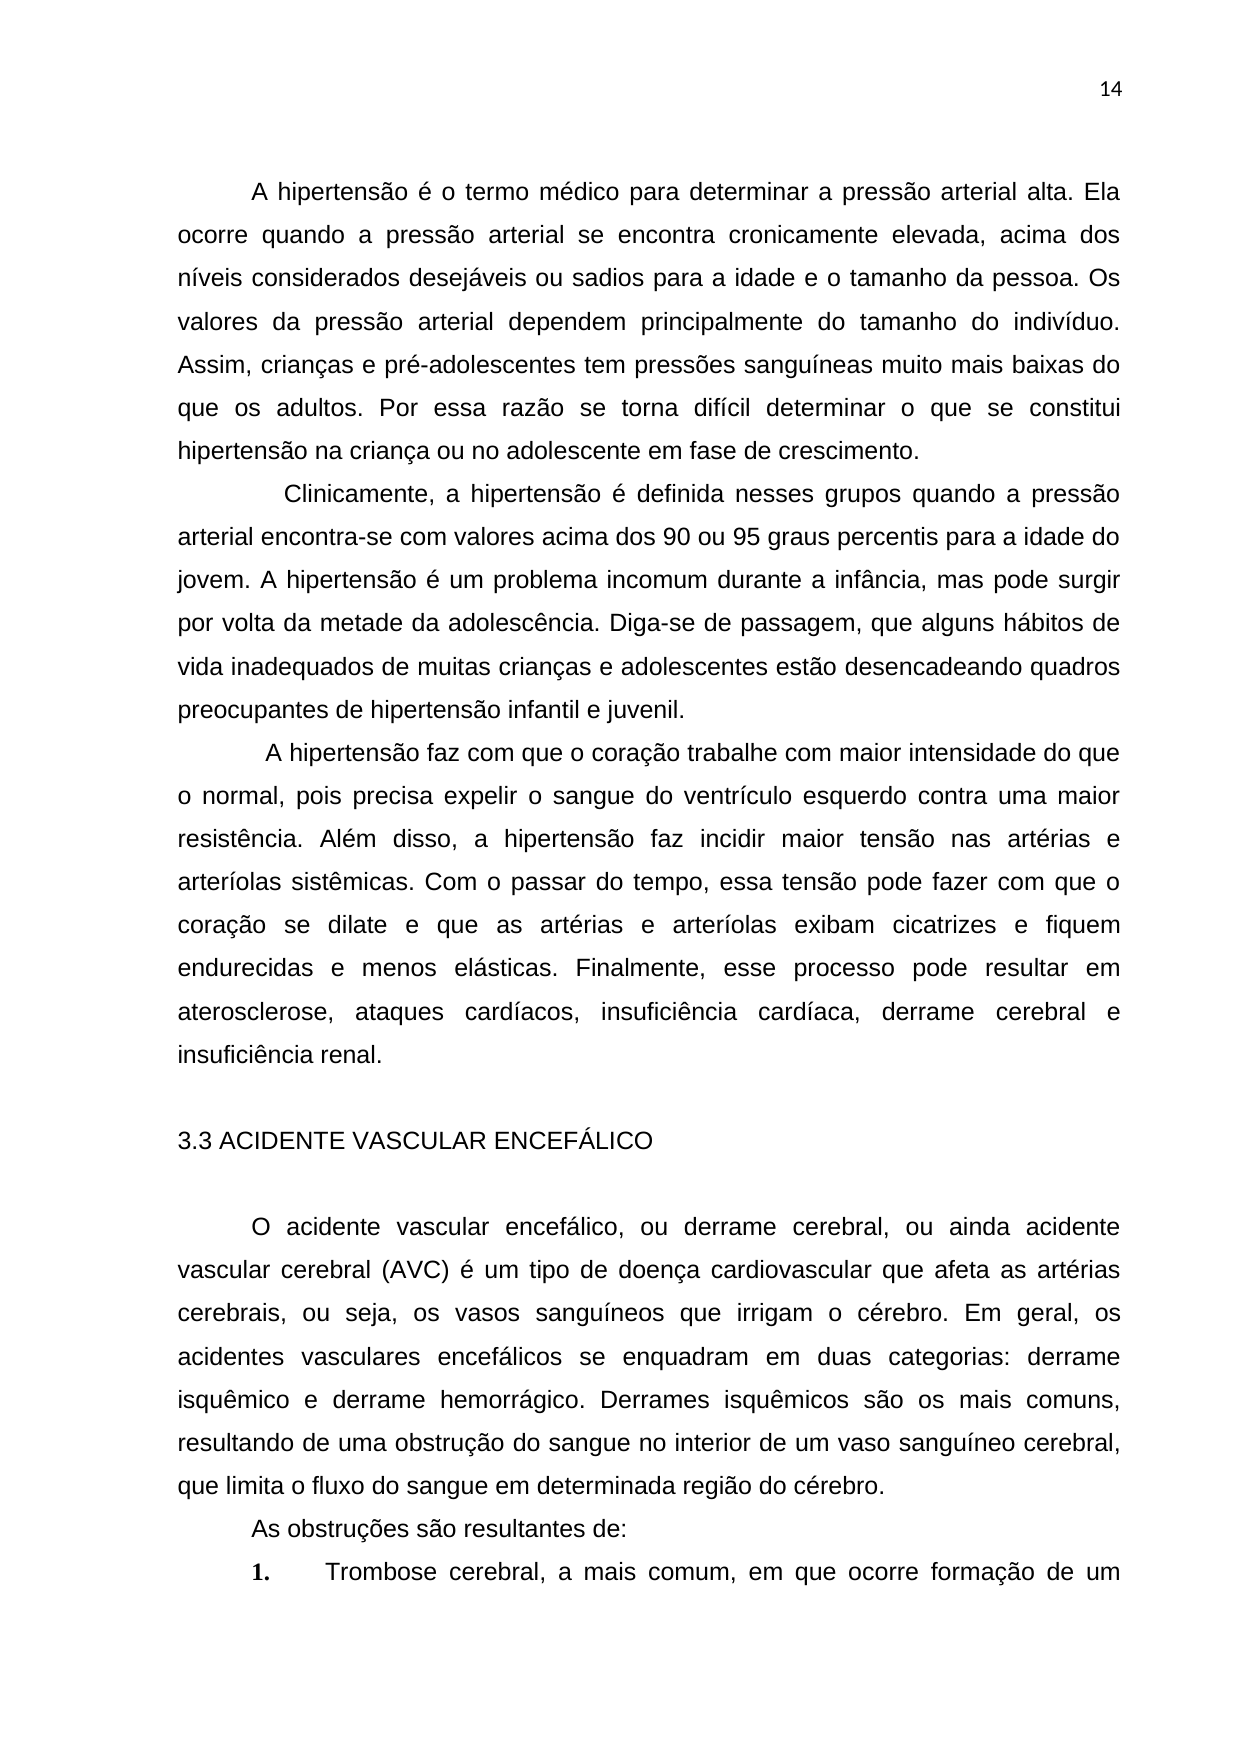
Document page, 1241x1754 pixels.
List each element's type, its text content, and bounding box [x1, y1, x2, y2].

text 3.3 Acidente vascular encefálico [177, 1126, 1122, 1155]
text A hipertensão faz com que o coração trabalhe com maior intensidade do que o normal, pois precisa expelir o sangue do ventrículo esquerdo contra uma maior resistência. Além disso, a hipertensão faz incidir maior tensão nas artérias e arteríolas sistêmicas. Com o passar do tempo, essa tensão pode fazer com que o coração se dilate e que as artérias e arteríolas exibam cicatrizes e fiquem endurecidas e menos elásticas. Finalmente, esse processo pode resultar em aterosclerose, ataques cardíacos, insuficiência cardíaca, derrame cerebral e insuficiência renal. [177, 738, 1122, 1068]
text O acidente vascular encefálico, ou derrame cerebral, ou ainda acidente vascular cerebral (AVC) é um tipo de doença cardiovascular que afeta as artérias cerebrais, ou seja, os vasos sanguíneos que irrigam o cérebro. Em geral, os acidentes vasculares encefálicos se enquadram em duas categorias: derrame isquêmico e derrame hemorrágico. Derrames isquêmicos são os mais comuns, resultando de uma obstrução do sangue no interior de um vaso sanguíneo cerebral, que limita o fluxo do sangue em determinada região do cérebro. [177, 1212, 1122, 1500]
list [177, 1557, 1122, 1586]
text Clinicamente, a hipertensão é definida nesses grupos quando a pressão arterial encontra-se com valores acima dos 90 ou 95 graus percentis para a idade do jovem. A hipertensão é um problema incomum durante a infância, mas pode surgir por volta da metade da adolescência. Diga-se de passagem, que alguns hábitos de vida inadequados de muitas crianças e adolescentes estão desencadeando quadros preocupantes de hipertensão infantil e juvenil. [177, 479, 1122, 723]
text As obstruções são resultantes de: [177, 1514, 1122, 1543]
text A hipertensão é o termo médico para determinar a pressão arterial alta. Ela ocorre quando a pressão arterial se encontra cronicamente elevada, acima dos níveis considerados desejáveis ou sadios para a idade e o tamanho da pessoa. Os valores da pressão arterial dependem principalmente do tamanho do indivíduo. Assim, crianças e pré-adolescentes tem pressões sanguíneas muito mais baixas do que os adultos. Por essa razão se torna difícil determinar o que se constitui hipertensão na criança ou no adolescente em fase de crescimento. [177, 177, 1122, 465]
